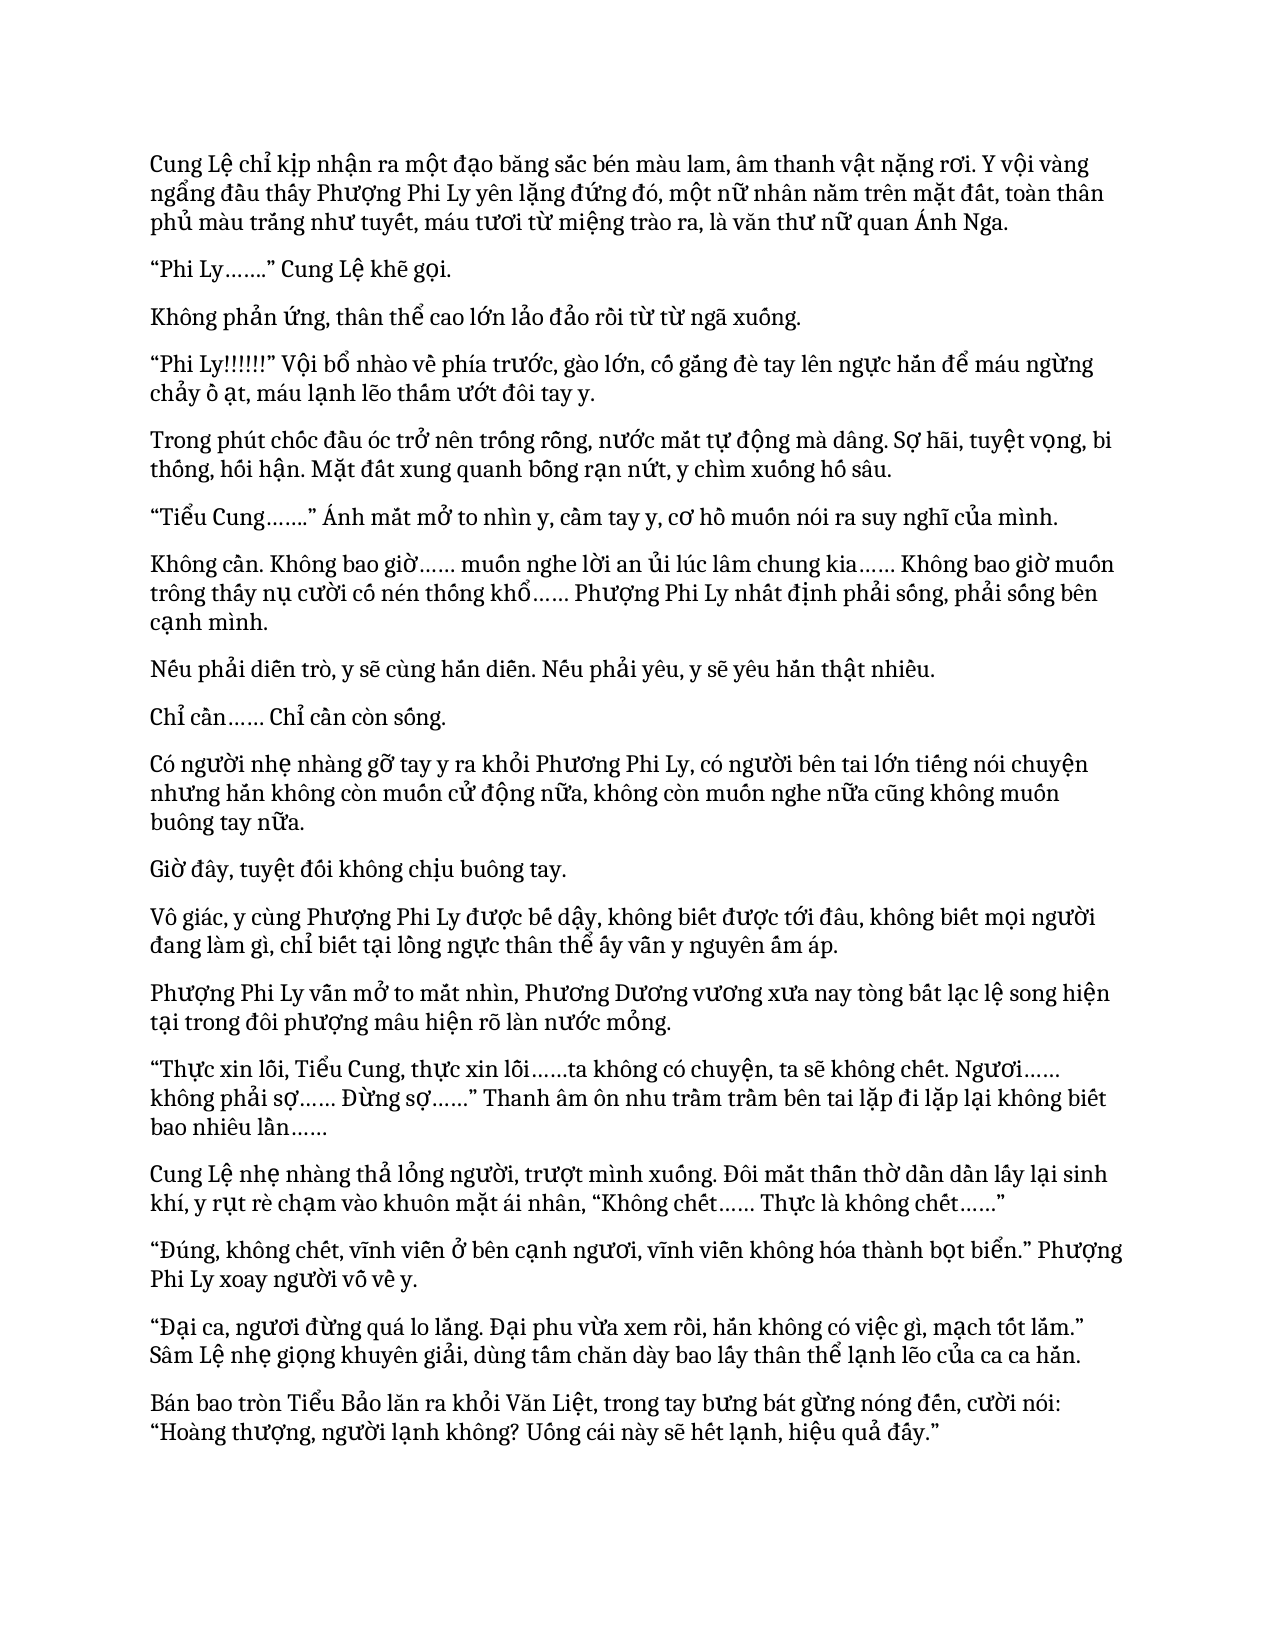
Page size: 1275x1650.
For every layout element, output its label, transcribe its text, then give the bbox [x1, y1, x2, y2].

text Không cần. Không bao giờ…… muốn nghe lời an ủi lúc lâm chung kia…… Không bao giờ muốn trông thấy nụ cười cố nén thống khổ…… Phượng Phi Ly nhất định phải sống, phải sống bên cạnh mình. [150, 550, 1125, 636]
text Chỉ cần…… Chỉ cần còn sống. [150, 702, 1125, 731]
text Bán bao tròn Tiểu Bảo lăn ra khỏi Văn Liệt, trong tay bưng bát gừng nóng đến, cười nói: “Hoàng thượng, người lạnh không? Uống cái này sẽ hết lạnh, hiệu quả đấy.” [150, 1389, 1125, 1446]
text Không phản ứng, thân thể cao lớn lảo đảo rồi từ từ ngã xuống. [150, 302, 1125, 331]
text Giờ đây, tuyệt đối không chịu buông tay. [150, 855, 1125, 884]
text “Phi Ly…….” Cung Lệ khẽ gọi. [150, 255, 1125, 284]
text “Thực xin lỗi, Tiểu Cung, thực xin lỗi……ta không có chuyện, ta sẽ không chết. Ngươi…… không phải sợ…… Đừng sợ……” Thanh âm ôn nhu trầm trầm bên tai lặp đi lặp lại không biết bao nhiêu lần…… [150, 1055, 1125, 1141]
text Phượng Phi Ly vẫn mở to mắt nhìn, Phương Dương vương xưa nay tòng bất lạc lệ song hiện tại trong đôi phượng mâu hiện rõ làn nước mỏng. [150, 979, 1125, 1036]
text “Phi Ly!!!!!!” Vội bổ nhào về phía trước, gào lớn, cố gắng đè tay lên ngực hắn để máu ngừng chảy ồ ạt, máu lạnh lẽo thấm ướt đôi tay y. [150, 350, 1125, 407]
text Có người nhẹ nhàng gỡ tay y ra khỏi Phương Phi Ly, có người bên tai lớn tiếng nói chuyện nhưng hắn không còn muốn cử động nữa, không còn muốn nghe nữa cũng không muốn buông tay nữa. [150, 750, 1125, 836]
text “Đúng, không chết, vĩnh viễn ở bên cạnh ngươi, vĩnh viễn không hóa thành bọt biển.” Phượng Phi Ly xoay người vỗ về y. [150, 1236, 1125, 1294]
text Vô giác, y cùng Phượng Phi Ly được bế dậy, không biết được tới đâu, không biết mọi người đang làm gì, chỉ biết tại lồng ngực thân thể ấy vẫn y nguyên ấm áp. [150, 902, 1125, 960]
text Nếu phải diễn trò, y sẽ cùng hắn diễn. Nếu phải yêu, y sẽ yêu hắn thật nhiều. [150, 655, 1125, 684]
text Trong phút chốc đầu óc trở nên trống rỗng, nước mắt tự động mà dâng. Sợ hãi, tuyệt vọng, bi thống, hối hận. Mặt đất xung quanh bỗng rạn nứt, y chìm xuống hố sâu. [150, 426, 1125, 484]
text “Tiểu Cung…….” Ánh mắt mở to nhìn y, cầm tay y, cơ hồ muốn nói ra suy nghĩ của mình. [150, 502, 1125, 531]
text “Đại ca, ngươi đừng quá lo lắng. Đại phu vừa xem rồi, hắn không có việc gì, mạch tốt lắm.” Sâm Lệ nhẹ giọng khuyên giải, dùng tấm chăn dày bao lấy thân thể lạnh lẽo của ca ca hắn. [150, 1312, 1125, 1370]
text Cung Lệ nhẹ nhàng thả lỏng người, trượt mình xuống. Đôi mắt thẫn thờ dần dần lấy lại sinh khí, y rụt rè chạm vào khuôn mặt ái nhân, “Không chết…… Thực là không chết……” [150, 1160, 1125, 1217]
text Cung Lệ chỉ kịp nhận ra một đạo băng sắc bén màu lam, âm thanh vật nặng rơi. Y vội vàng ngẩng đầu thấy Phượng Phi Ly yên lặng đứng đó, một nữ nhân nằm trên mặt đất, toàn thân phủ màu trắng như tuyết, máu tươi từ miệng trào ra, là văn thư nữ quan Ánh Nga. [150, 150, 1125, 236]
